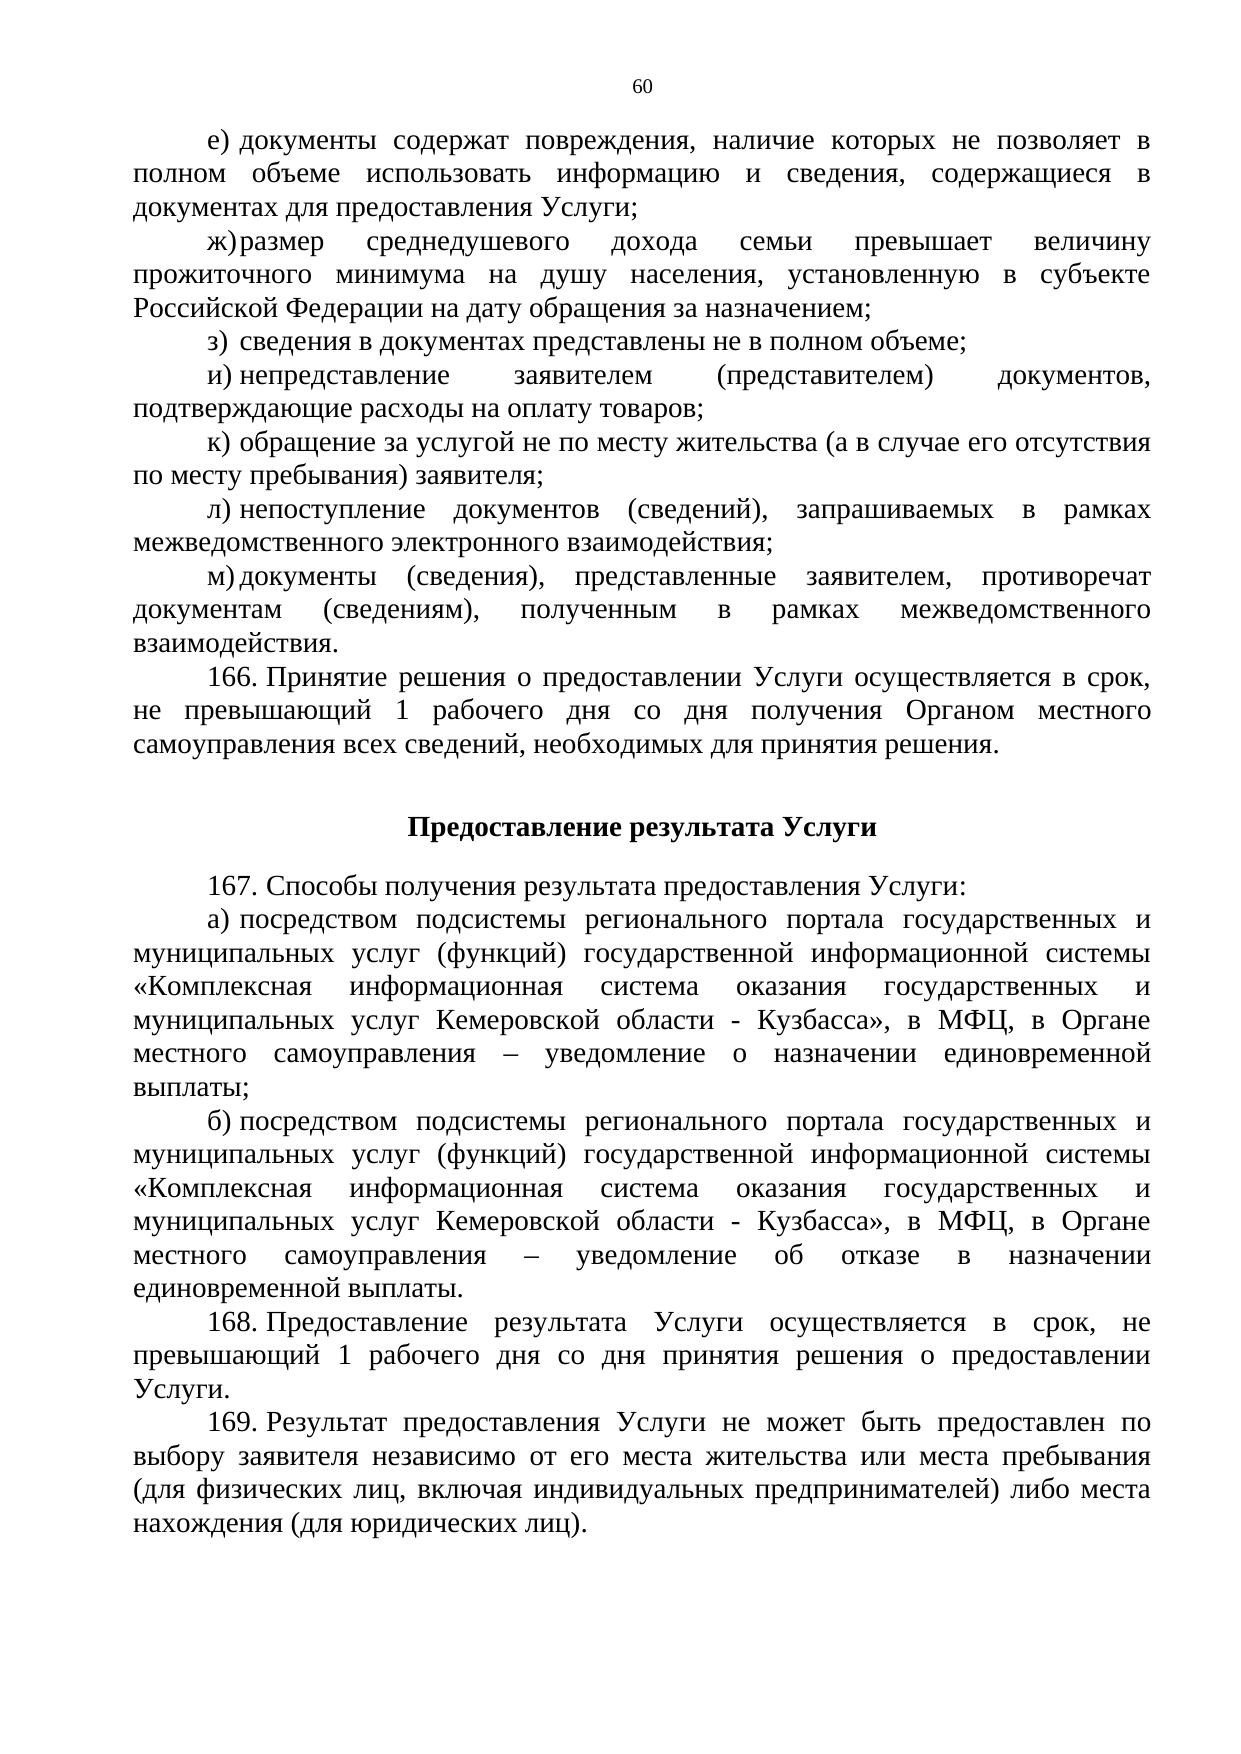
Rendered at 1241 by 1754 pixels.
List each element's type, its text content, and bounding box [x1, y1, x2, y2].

list посредством подсистемы регионального портала государственных и муниципальных услуг (функций) государственной информационной системы «Комплексная информационная система оказания государственных и муниципальных услуг Кемеровской области - Кузбасса», в МФЦ, в Органе местного самоуправления – уведомление о назначении единовременной выплаты; [133, 901, 1152, 1103]
list Способы получения результата предоставления Услуги: [133, 868, 1152, 901]
list обращение за услугой не по месту жительства (а в случае его отсутствия по месту пребывания) заявителя; [133, 424, 1152, 491]
list Результат предоставления Услуги не может быть предоставлен по выбору заявителя независимо от его места жительства или места пребывания (для физических лиц, включая индивидуальных предпринимателей) либо места нахождения (для юридических лиц). [133, 1404, 1152, 1539]
list сведения в документах представлены не в полном объеме; [133, 323, 1152, 357]
list документы (сведения), представленные заявителем, противоречат документам (сведениям), полученным в рамках межведомственного взаимодействия. [133, 558, 1152, 659]
list непоступление документов (сведений), запрашиваемых в рамках межведомственного электронного взаимодействия; [133, 491, 1152, 558]
list непредставление заявителем (представителем) документов, подтверждающие расходы на оплату товаров; [133, 357, 1152, 424]
list посредством подсистемы регионального портала государственных и муниципальных услуг (функций) государственной информационной системы «Комплексная информационная система оказания государственных и муниципальных услуг Кемеровской области - Кузбасса», в МФЦ, в Органе местного самоуправления – уведомление об отказе в назначении единовременной выплаты. [133, 1103, 1152, 1304]
list размер среднедушевого дохода семьи превышает величину прожиточного минимума на душу населения, установленную в субъекте Российской Федерации на дату обращения за назначением; [133, 223, 1152, 323]
list документы содержат повреждения, наличие которых не позволяет в полном объеме использовать информацию и сведения, содержащиеся в документах для предоставления Услуги; [133, 122, 1152, 223]
list Предоставление результата Услуги осуществляется в срок, не превышающий 1 рабочего дня со дня принятия решения о предоставлении Услуги. [133, 1304, 1152, 1404]
list Принятие решения о предоставлении Услуги осуществляется в срок, не превышающий 1 рабочего дня со дня получения Органом местного самоуправления всех сведений, необходимых для принятия решения. [133, 659, 1152, 759]
text Предоставление результата Услуги [133, 809, 1152, 843]
